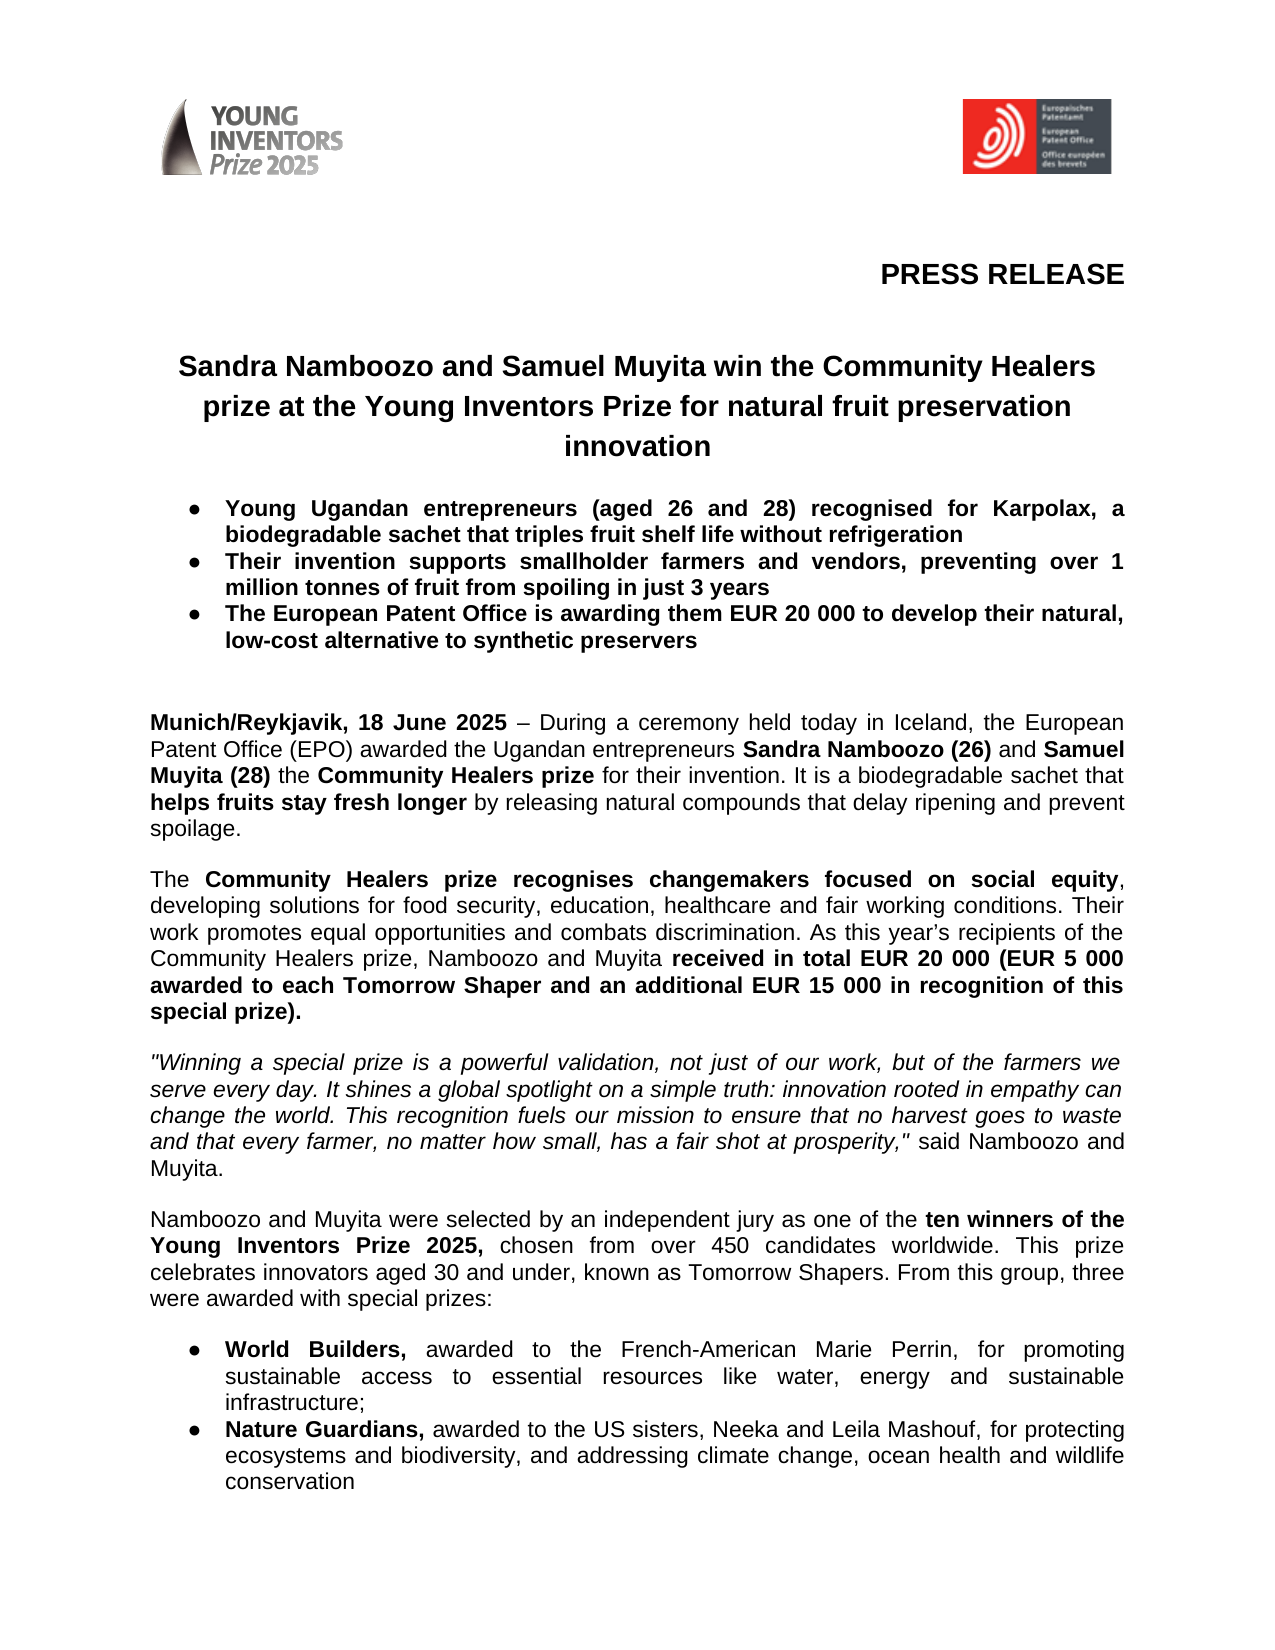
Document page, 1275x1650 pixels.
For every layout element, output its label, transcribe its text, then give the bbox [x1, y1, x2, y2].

picture [962, 99, 1113, 174]
list Their invention supports smallholder farmers and vendors, preventing over 1 million tonnes of fruit from spoiling in just 3 years [187, 548, 1125, 600]
text Munich/Reykjavik, 18 June 2025 – During a ceremony held today in Iceland, the European Patent Office (EPO) awarded the Ugandan entrepreneurs Sandra Namboozo (26) and Samuel Muyita (28) the Community Healers prize for their invention. It is a biodegradable sachet that helps fruits stay fresh longer by releasing natural compounds that delay ripening and prevent spoilage. [150, 709, 1125, 841]
text Namboozo and Muyita were selected by an independent jury as one of the ten winners of the Young Inventors Prize 2025, chosen from over 450 candidates worldwide. This prize celebrates innovators aged 30 and under, known as Tomorrow Shapers. From this group, three were awarded with special prizes: [150, 1206, 1125, 1311]
text "Winning a special prize is a powerful validation, not just of our work, but of the farmers we serve every day. It shines a global spotlight on a simple truth: innovation rooted in empathy can change the world. This recognition fuels our mission to ensure that no harvest goes to waste and that every farmer, no matter how small, has a fair shot at prosperity," said Namboozo and Muyita. [150, 1049, 1125, 1181]
list Young Ugandan entrepreneurs (aged 26 and 28) recognised for Karpolax, a biodegradable sachet that triples fruit shelf life without refrigeration [187, 495, 1125, 548]
picture [161, 99, 343, 175]
list World Builders, awarded to the French-American Marie Perrin, for promoting sustainable access to essential resources like water, energy and sustainable infrastructure; [187, 1336, 1125, 1416]
text Sandra Namboozo and Samuel Muyita win the Community Healers prize at the Young Inventors Prize for natural fruit preservation innovation [150, 349, 1125, 462]
list The European Patent Office is awarding them EUR 20 000 to develop their natural, low-cost alternative to synthetic preservers [187, 600, 1125, 653]
text PRESS RELEASE [150, 257, 1125, 290]
list Nature Guardians, awarded to the US sisters, Neeka and Leila Mashouf, for protecting ecosystems and biodiversity, and addressing climate change, ocean health and wildlife conservation [187, 1416, 1125, 1494]
text The Community Healers prize recognises changemakers focused on social equity, developing solutions for food security, education, healthcare and fair working conditions. Their work promotes equal opportunities and combats discrimination. As this year’s recipients of the Community Healers prize, Namboozo and Muyita received in total EUR 20 000 (EUR 5 000 awarded to each Tomorrow Shaper and an additional EUR 15 000 in recognition of this special prize). [150, 866, 1125, 1024]
